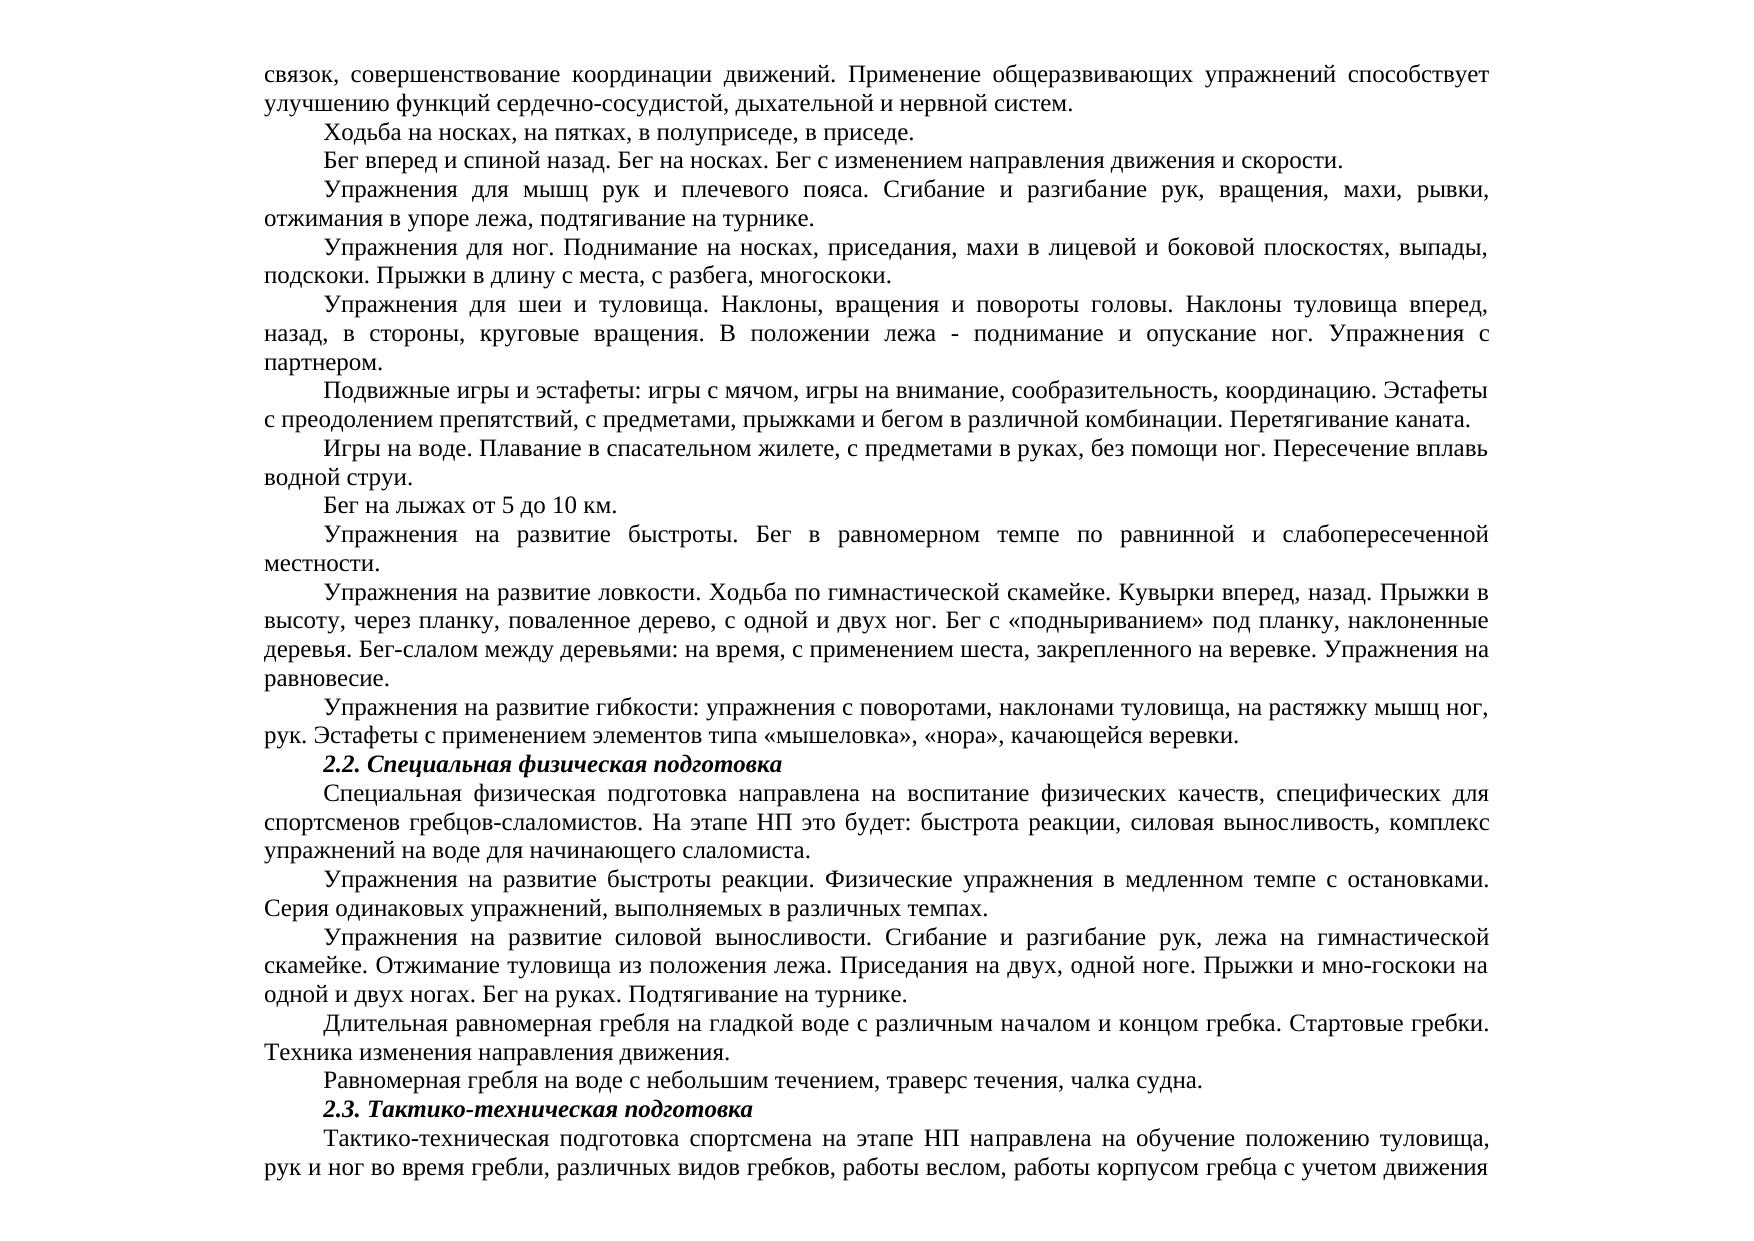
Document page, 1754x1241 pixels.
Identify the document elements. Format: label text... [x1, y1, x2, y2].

text Упражнения на развитие силовой выносливости. Сгибание и разгибание рук, лежа на гимнастической скамейке. Отжимание туловища из положения лежа. Приседания на двух, одной ноге. Прыжки и мно-госкоки на одной и двух ногах. Бег на руках. Подтягивание на турнике. [264, 922, 1490, 1008]
text Бег на лыжах от 5 до 10 км. [264, 490, 1490, 519]
text Равномерная гребля на воде с небольшим течением, траверс течения, чалка судна. [264, 1065, 1490, 1094]
text Упражнения на развитие гибкости: упражнения с поворотами, наклонами туловища, на растяжку мышц ног, рук. Эстафеты с применением элементов типа «мышеловка», «нора», качающейся веревки. [264, 692, 1490, 749]
text Длительная равномерная гребля на гладкой воде с различным началом и концом гребка. Стартовые гребки. Техника изменения направления движения. [264, 1008, 1490, 1065]
text 2.3. Тактико-техническая подготовка [264, 1094, 1490, 1123]
text 2.2. Специальная физическая подготовка [264, 749, 1490, 778]
text Игры на воде. Плавание в спасательном жилете, с предметами в руках, без помощи ног. Пересечение вплавь водной струи. [264, 433, 1490, 490]
text Упражнения для мышц рук и плечевого пояса. Сгибание и разгибание рук, вращения, махи, рывки, отжимания в упоре лежа, подтягивание на турнике. [264, 174, 1490, 232]
text Ходьба на носках, на пятках, в полуприседе, в приседе. [264, 117, 1490, 145]
text Упражнения для шеи и туловища. Наклоны, вращения и повороты головы. Наклоны туловища вперед, назад, в стороны, круговые вращения. В положении лежа - поднимание и опускание ног. Упражнения с партнером. [264, 289, 1490, 375]
text Упражнения на развитие быстроты. Бег в равномерном темпе по равнинной и слабопересеченной местности. [264, 519, 1490, 577]
text Специальная физическая подготовка направлена на воспитание физических качеств, специфических для спортсменов гребцов-слаломистов. На этапе НП это будет: быстрота реакции, силовая выносливость, комплекс упражнений на воде для начинающего слаломиста. [264, 778, 1490, 864]
text Бег вперед и спиной назад. Бег на носках. Бег с изменением направления движения и скорости. [264, 145, 1490, 174]
text Упражнения на развитие быстроты реакции. Физические упражнения в медленном темпе с остановками. Серия одинаковых упражнений, выполняемых в различных темпах. [264, 864, 1490, 922]
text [264, 1123, 1490, 1180]
text Упражнения для ног. Поднимание на носках, приседания, махи в лицевой и боковой плоскостях, выпады, подскоки. Прыжки в длину с места, с разбега, многоскоки. [264, 232, 1490, 289]
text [264, 59, 1490, 117]
text Упражнения на развитие ловкости. Ходьба по гимнастической скамейке. Кувырки вперед, назад. Прыжки в высоту, через планку, поваленное дерево, с одной и двух ног. Бег с «подныриванием» под планку, наклоненные деревья. Бег-слалом между деревьями: на время, с применением шеста, закрепленного на веревке. Упражнения на равновесие. [264, 577, 1490, 692]
text Подвижные игры и эстафеты: игры с мячом, игры на внимание, сообразительность, координацию. Эстафеты с преодолением препятствий, с предметами, прыжками и бегом в различной комбинации. Перетягивание каната. [264, 375, 1490, 433]
